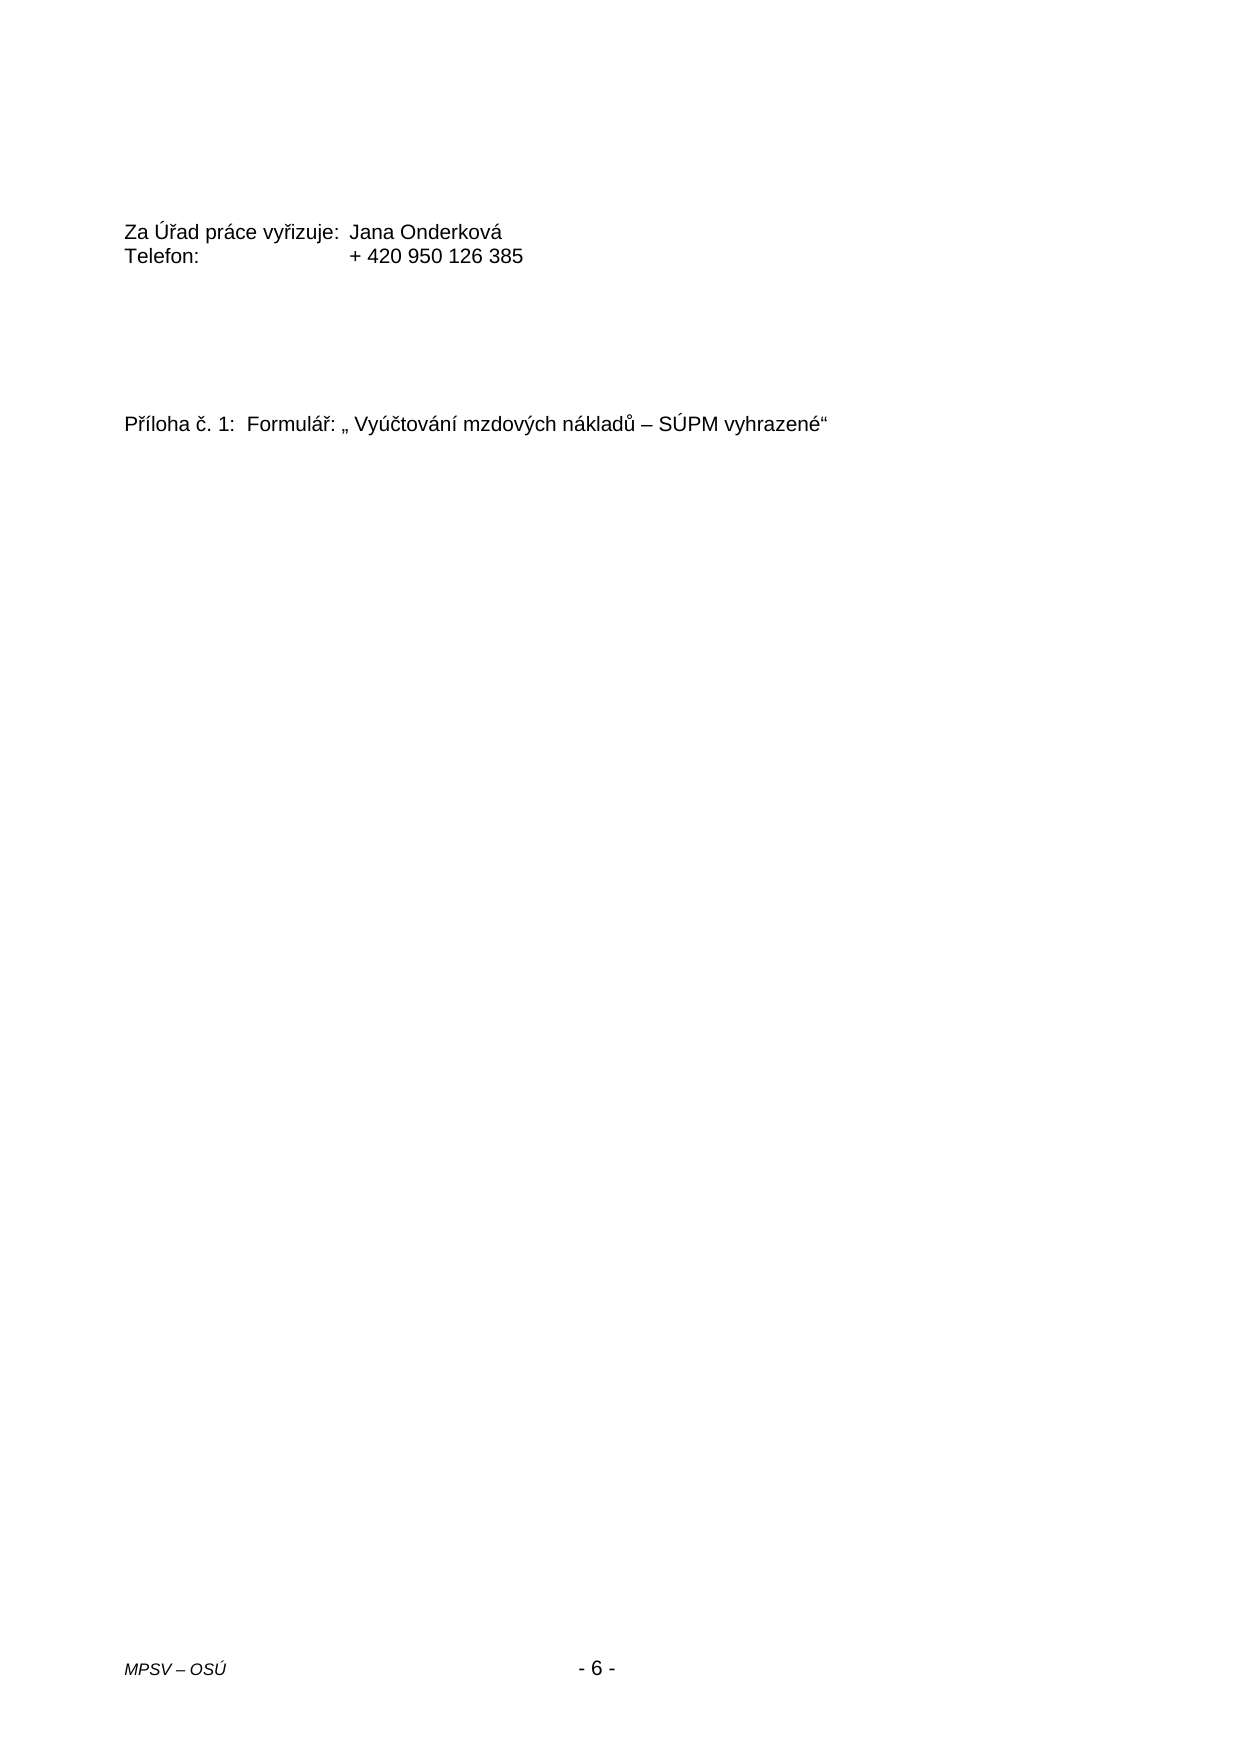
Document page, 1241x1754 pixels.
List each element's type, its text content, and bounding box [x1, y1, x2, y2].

text Telefon: + 420 950 126 385 [124, 244, 1116, 268]
text Příloha č. 1: Formulář: „ Vyúčtování mzdových nákladů – SÚPM vyhrazené“ [124, 412, 1116, 436]
text Za Úřad práce vyřizuje: Jana Onderková [124, 220, 1116, 244]
